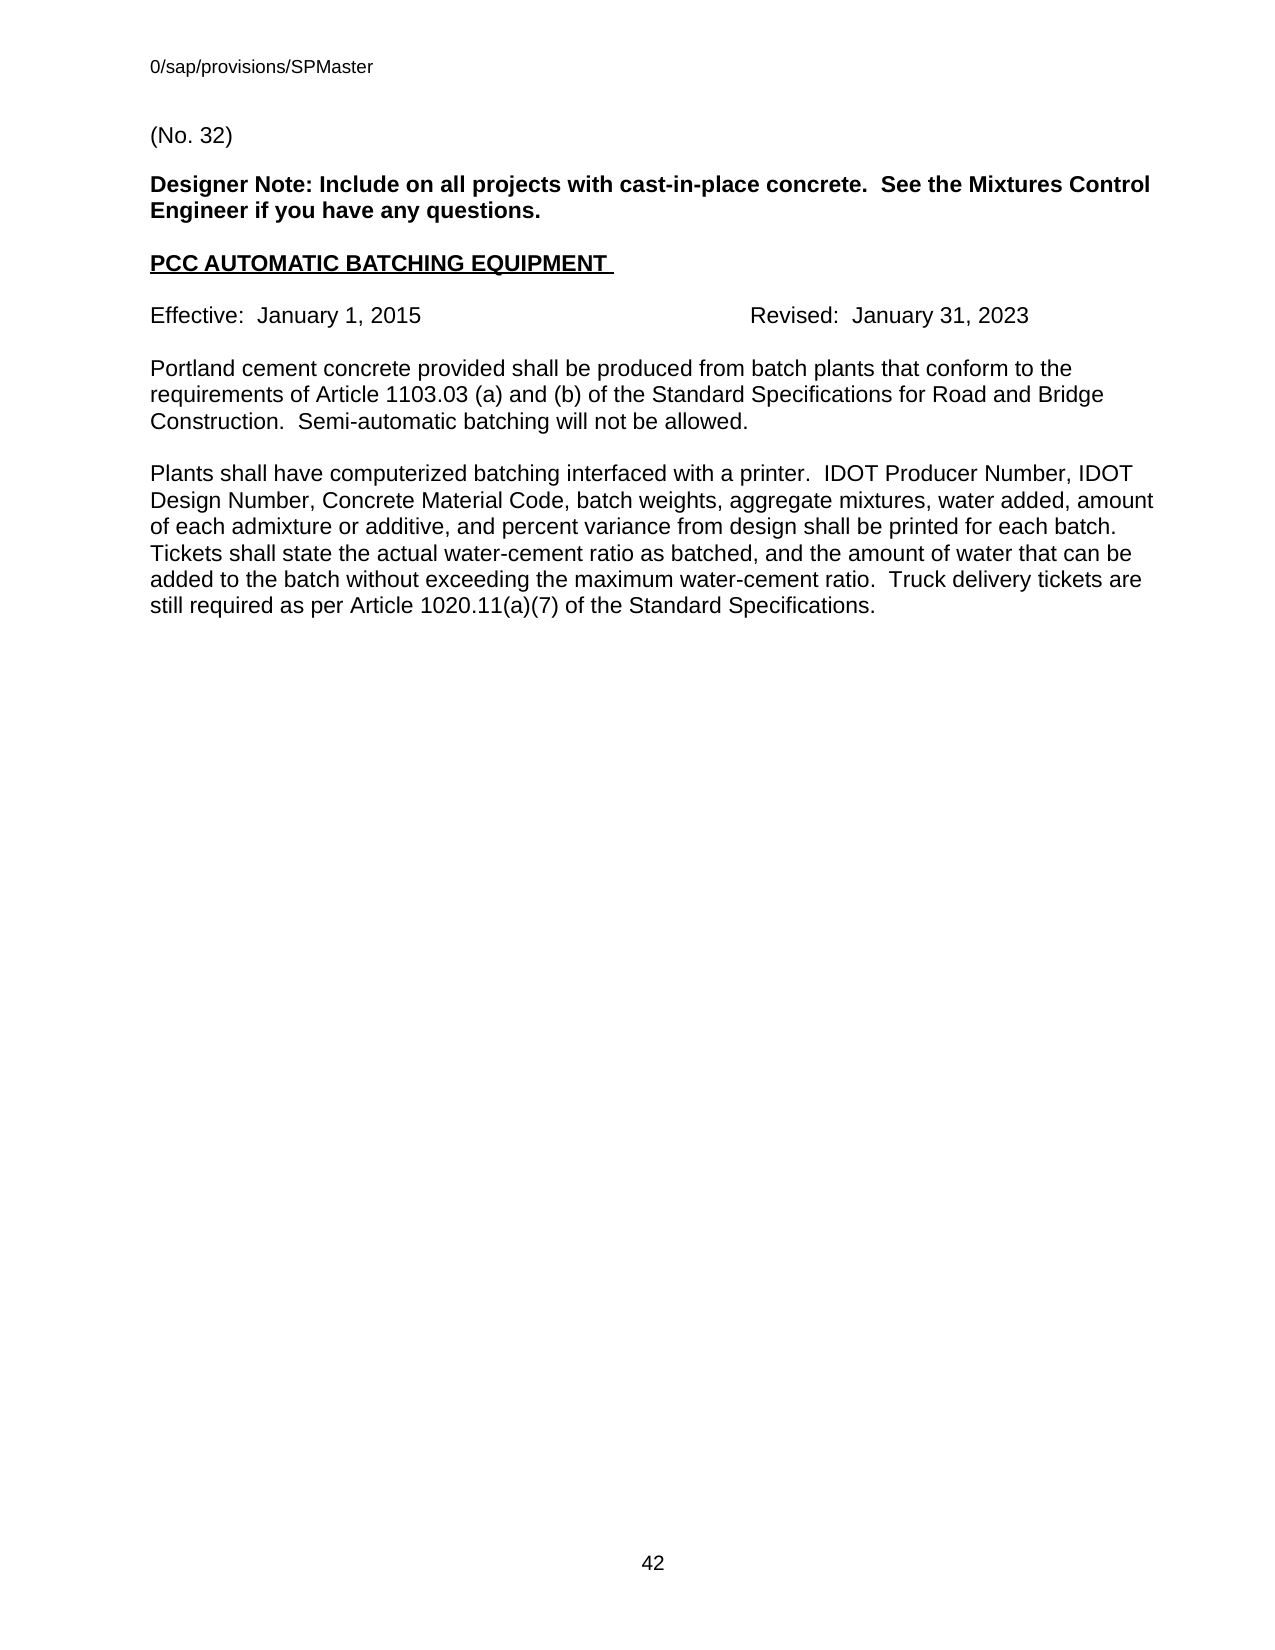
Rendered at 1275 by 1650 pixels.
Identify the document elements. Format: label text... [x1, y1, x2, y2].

text Plants shall have computerized batching interfaced with a printer. IDOT Producer Number, IDOT Design Number, Concrete Material Code, batch weights, aggregate mixtures, water added, amount of each admixture or additive, and percent variance from design shall be printed for each batch. Tickets shall state the actual water-cement ratio as batched, and the amount of water that can be added to the batch without exceeding the maximum water-cement ratio. Truck delivery tickets are still required as per Article 1020.11(a)(7) of the Standard Specifications. [150, 460, 1157, 618]
subtitle PCC AUTOMATIC BATCHING EQUIPMENT [150, 249, 1153, 276]
text Designer Note: Include on all projects with cast-in-place concrete. See the Mixtures Control Engineer if you have any questions. [150, 171, 1156, 223]
text Effective: January 1, 2015 Revised: January 31, 2023 [150, 302, 1156, 329]
text (No. 32) [150, 125, 1156, 148]
text Portland cement concrete provided shall be produced from batch plants that conform to the requirements of Article 1103.03 (a) and (b) of the Standard Specifications for Road and Bridge Construction. Semi-automatic batching will not be allowed. [150, 355, 1157, 434]
